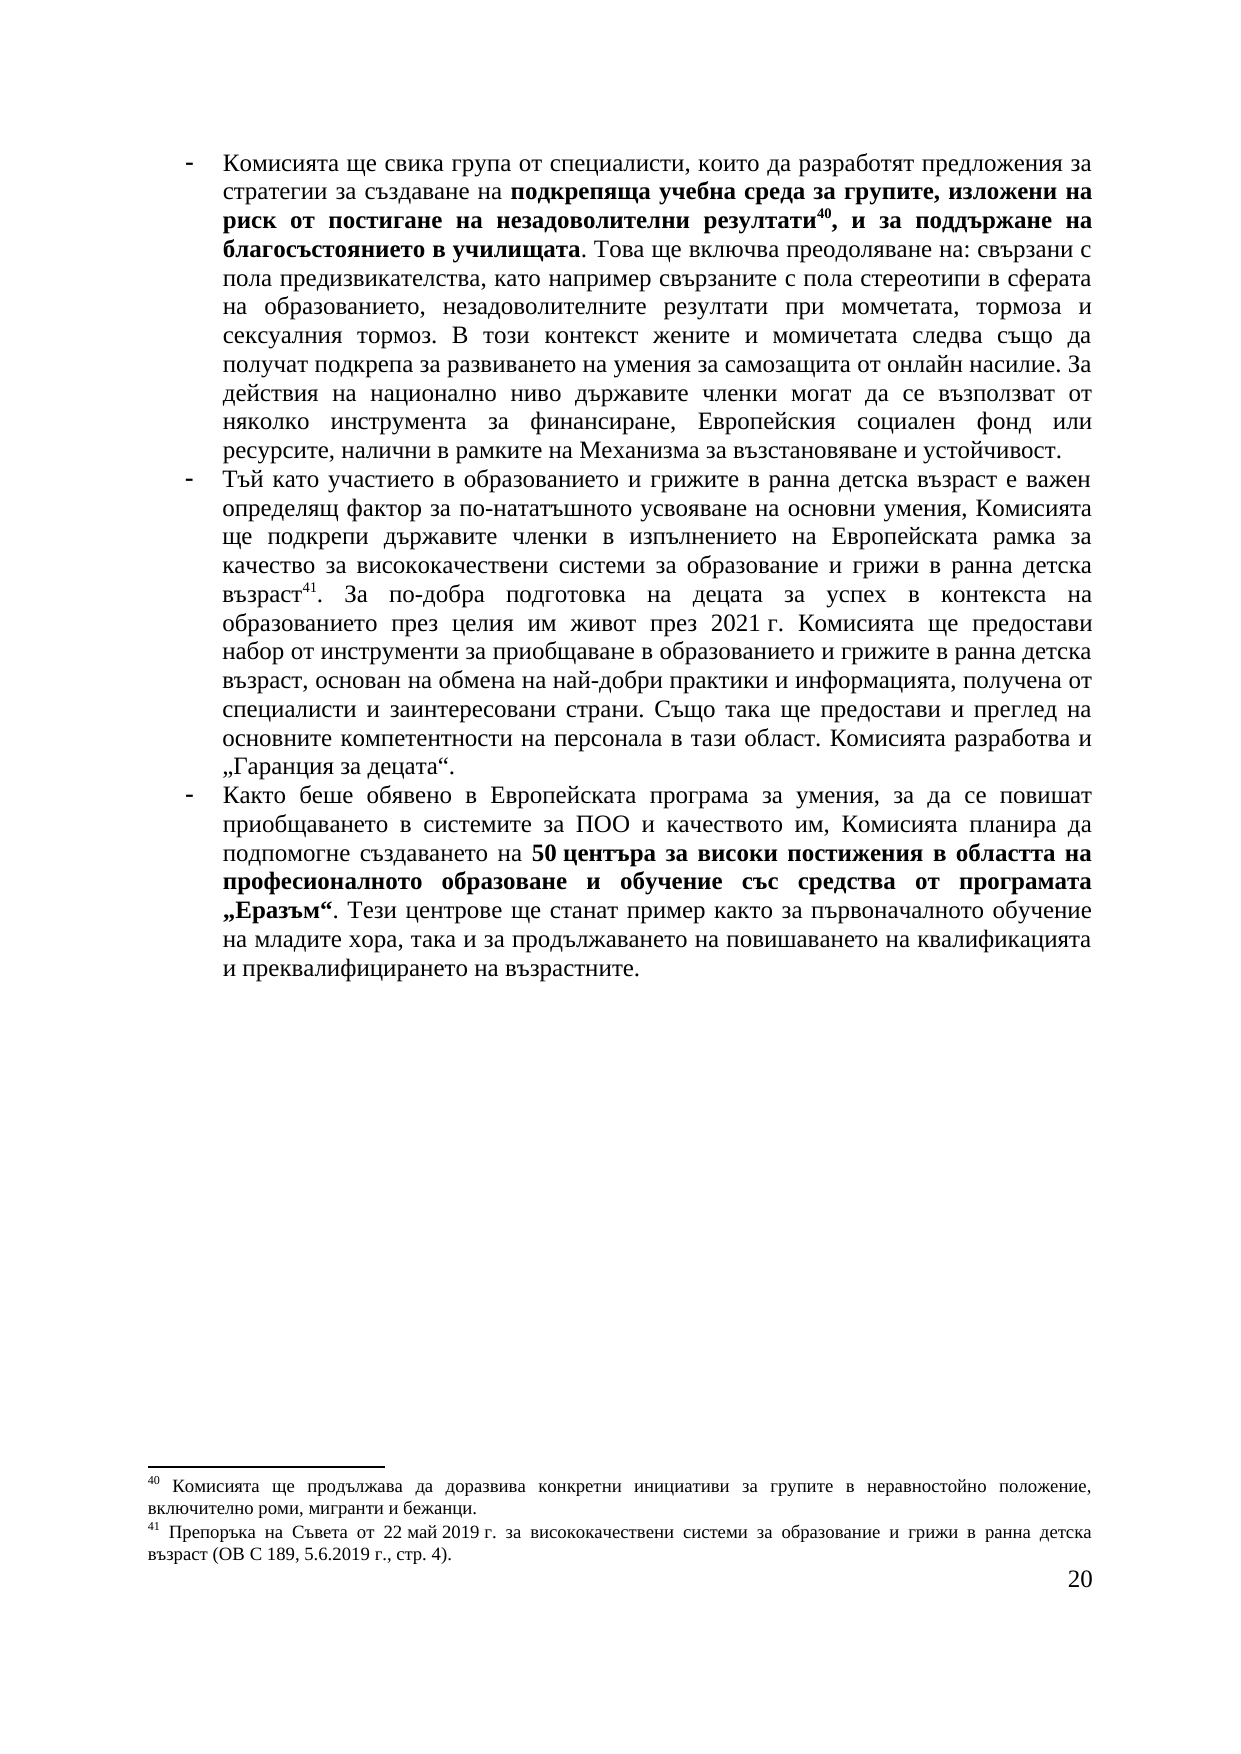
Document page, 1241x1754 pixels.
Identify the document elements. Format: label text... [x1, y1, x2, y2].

list Както беше обявено в Европейската програма за умения, за да се повишат приобщаването в системите за ПОО и качеството им, Комисията планира да подпомогне създаването на 50 центъра за високи постижения в областта на професионалното образоване и обучение със средства от програмата „Еразъм“. Тези центрове ще станат пример както за първоначалното обучение на младите хора, така и за продължаването на повишаването на квалификацията и преквалифицирането на възрастните. [185, 780, 1093, 981]
list Комисията ще свика група от специалисти, които да разработят предложения за стратегии за създаване на подкрепяща учебна среда за групите, изложени на риск от постигане на незадоволителни резултати, и за поддържане на благосъстоянието в училищата. Това ще включва преодоляване на: свързани с пола предизвикателства, като например свързаните с пола стереотипи в сферата на образованието, незадоволителните резултати при момчетата, тормоза и сексуалния тормоз. В този контекст жените и момичетата следва също да получат подкрепа за развиването на умения за самозащита от онлайн насилие. За действия на национално ниво държавите членки могат да се възползват от няколко инструмента за финансиране, Европейския социален фонд или ресурсите, налични в рамките на Механизма за възстановяване и устойчивост. [185, 148, 1093, 464]
list Тъй като участието в образованието и грижите в ранна детска възраст е важен определящ фактор за по-нататъшното усвояване на основни умения, Комисията ще подкрепи държавите членки в изпълнението на Европейската рамка за качество за висококачествени системи за образование и грижи в ранна детска възраст. За по-добра подготовка на децата за успех в контекста на образованието през целия им живот през 2021 г. Комисията ще предостави набор от инструменти за приобщаване в образованието и грижите в ранна детска възраст, основан на обмена на най-добри практики и информацията, получена от специалисти и заинтересовани страни. Също така ще предостави и преглед на основните компетентности на персонала в тази област. Комисията разработва и „Гаранция за децата“. [185, 464, 1093, 780]
